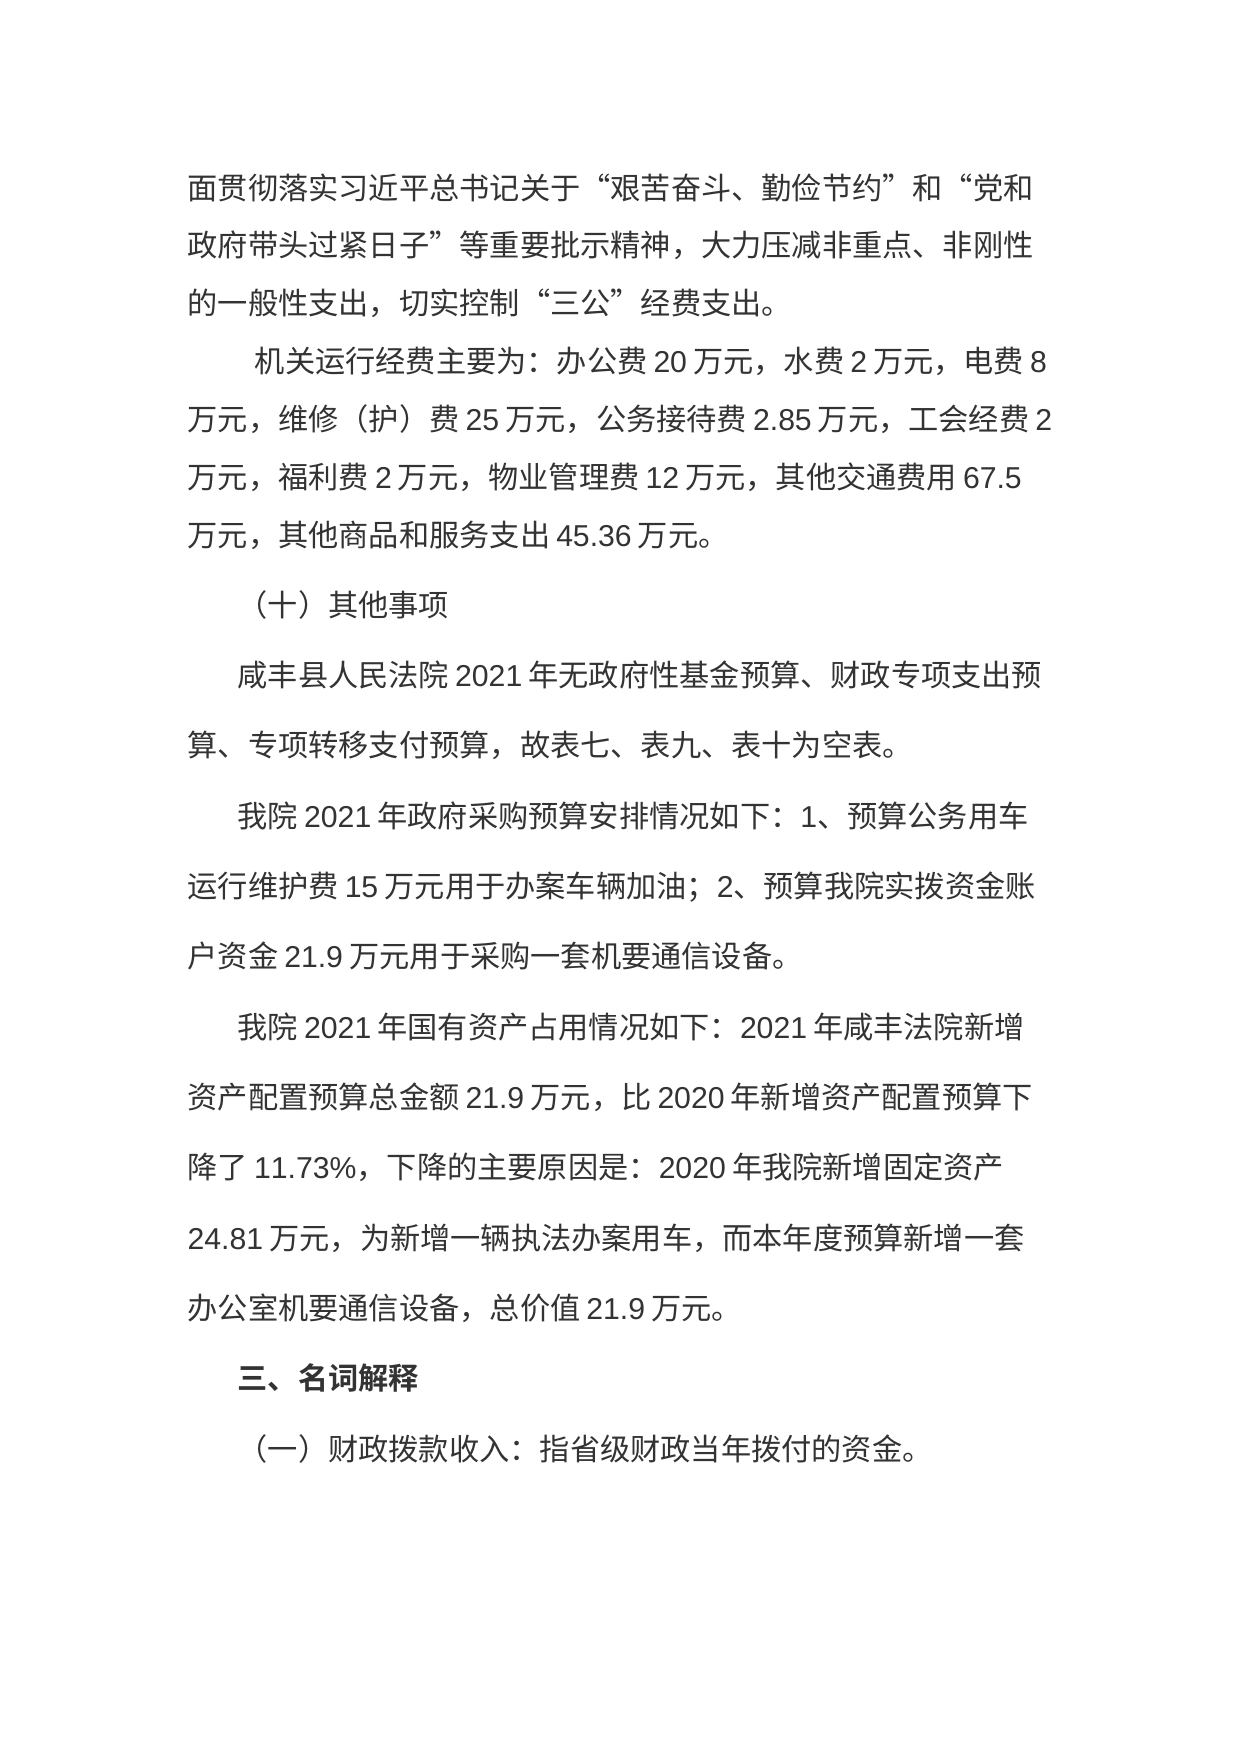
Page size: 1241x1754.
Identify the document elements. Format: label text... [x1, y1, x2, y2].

text 咸丰县人民法院2021年无政府性基金预算、财政专项支出预算、专项转移支付预算，故表七、表九、表十为空表。 [187, 625, 1053, 766]
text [187, 150, 1053, 323]
text （一）财政拨款收入：指省级财政当年拨付的资金。 [187, 1398, 1053, 1469]
text 我院2021年政府采购预算安排情况如下：1、预算公务用车运行维护费15万元用于办案车辆加油；2、预算我院实拨资金账户资金21.9万元用于采购一套机要通信设备。 [187, 766, 1053, 977]
text 三、名词解释 [187, 1328, 1053, 1398]
text 我院2021年国有资产占用情况如下：2021年咸丰法院新增资产配置预算总金额21.9万元，比2020年新增资产配置预算下降了11.73%，下降的主要原因是：2020年我院新增固定资产24.81万元，为新增一辆执法办案用车，而本年度预算新增一套办公室机要通信设备，总价值21.9万元。 [187, 977, 1053, 1328]
text 机关运行经费主要为：办公费20万元，水费2万元，电费8万元，维修（护）费25万元，公务接待费2.85万元，工会经费2万元，福利费2万元，物业管理费12万元，其他交通费用67.5万元，其他商品和服务支出45.36万元。 [187, 323, 1053, 555]
text （十）其他事项 [187, 555, 1053, 625]
